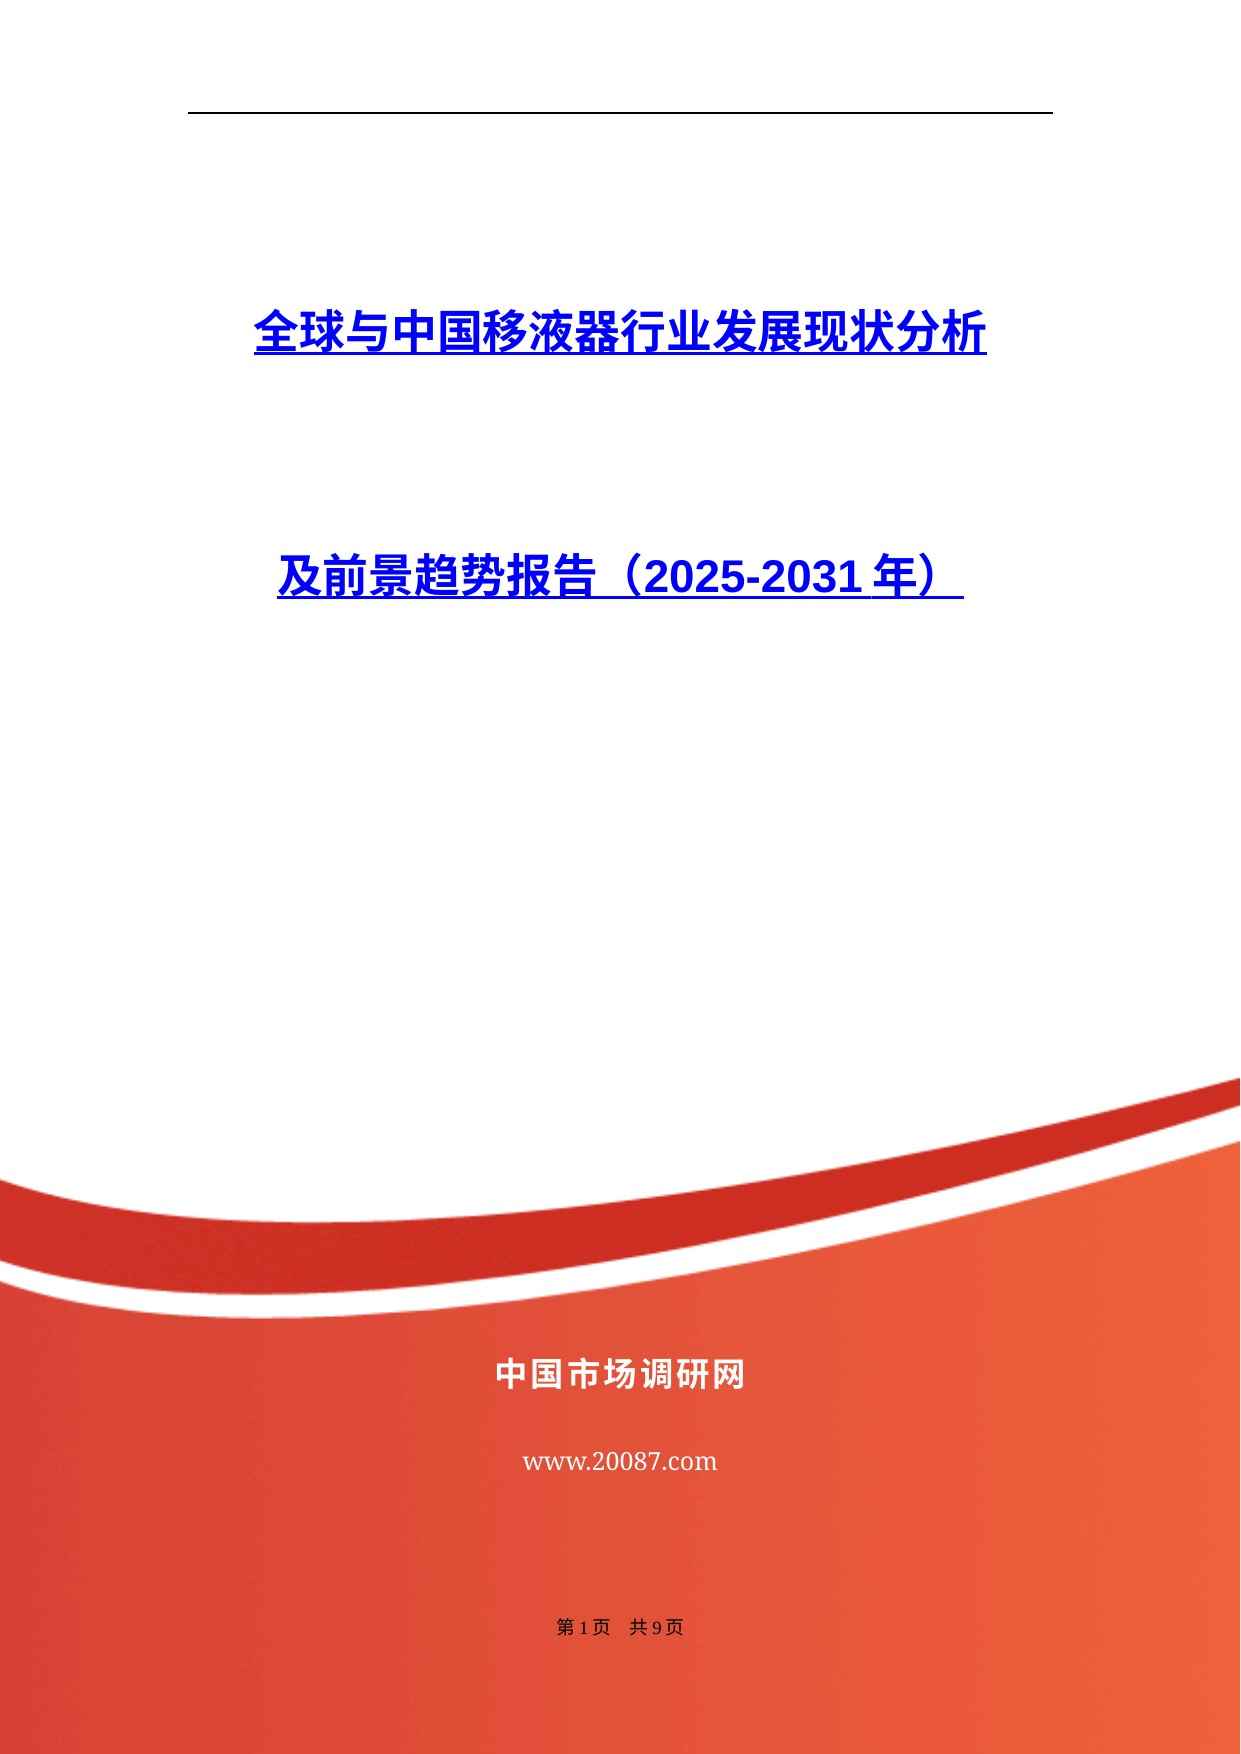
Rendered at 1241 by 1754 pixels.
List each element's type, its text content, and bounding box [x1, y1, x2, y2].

picture [0, 1006, 1241, 1754]
text www.20087.com [187, 1428, 1053, 1493]
subtitle 中国市场调研网 [187, 1339, 1053, 1404]
table_header 全球与中国移液器行业发展现状分析及前景趋势报告（2025-2031年） [188, 207, 1053, 773]
